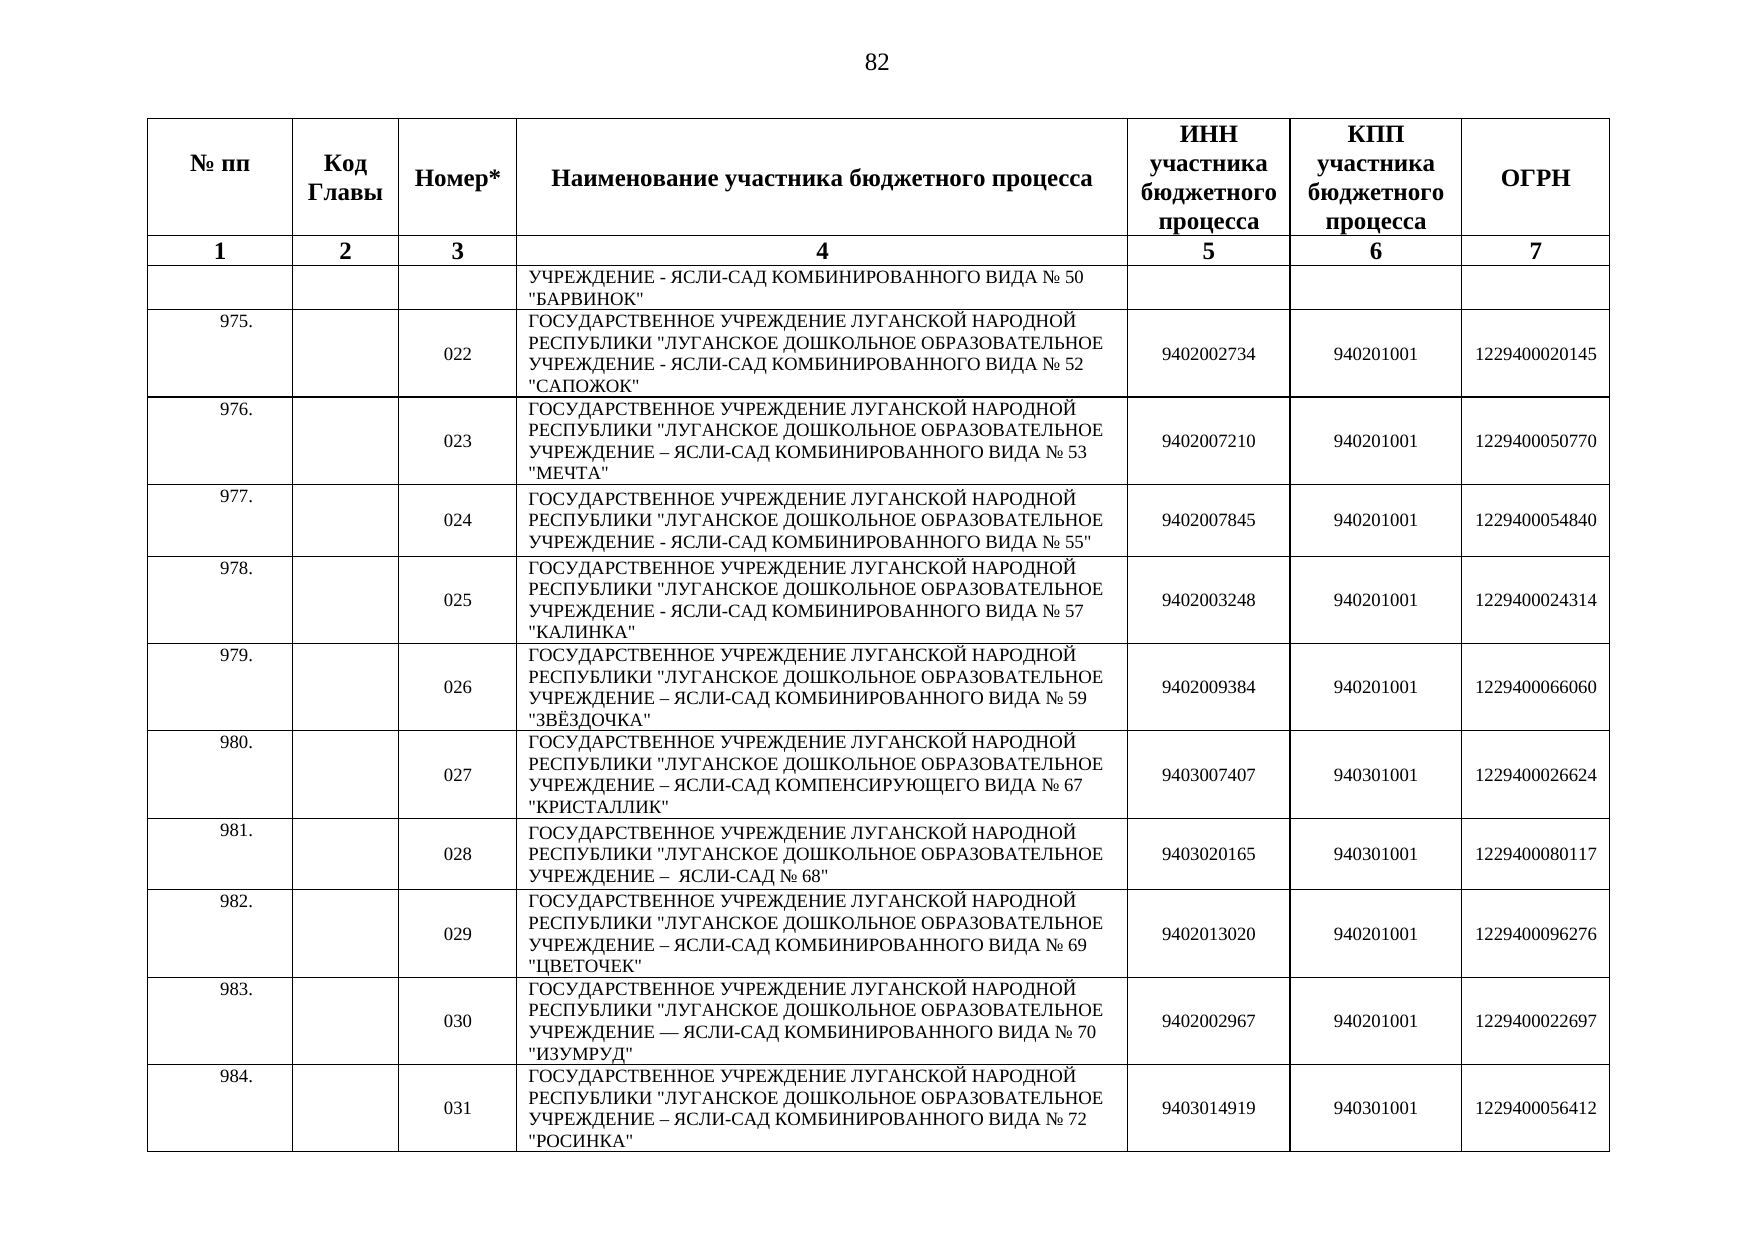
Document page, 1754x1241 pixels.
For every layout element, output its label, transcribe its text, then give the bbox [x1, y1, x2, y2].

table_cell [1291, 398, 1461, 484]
table_cell 1 [148, 236, 292, 265]
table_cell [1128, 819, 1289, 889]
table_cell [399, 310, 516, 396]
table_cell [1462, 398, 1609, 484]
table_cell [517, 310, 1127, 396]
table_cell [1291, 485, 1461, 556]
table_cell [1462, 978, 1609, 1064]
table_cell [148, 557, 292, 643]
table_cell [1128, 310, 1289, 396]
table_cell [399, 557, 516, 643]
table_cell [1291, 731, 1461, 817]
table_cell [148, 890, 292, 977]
table_cell 3 [399, 236, 516, 265]
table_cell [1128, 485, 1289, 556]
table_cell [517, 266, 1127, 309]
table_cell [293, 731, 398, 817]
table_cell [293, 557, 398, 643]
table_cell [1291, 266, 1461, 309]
table_header Наименование участника бюджетного процесса [517, 119, 1127, 235]
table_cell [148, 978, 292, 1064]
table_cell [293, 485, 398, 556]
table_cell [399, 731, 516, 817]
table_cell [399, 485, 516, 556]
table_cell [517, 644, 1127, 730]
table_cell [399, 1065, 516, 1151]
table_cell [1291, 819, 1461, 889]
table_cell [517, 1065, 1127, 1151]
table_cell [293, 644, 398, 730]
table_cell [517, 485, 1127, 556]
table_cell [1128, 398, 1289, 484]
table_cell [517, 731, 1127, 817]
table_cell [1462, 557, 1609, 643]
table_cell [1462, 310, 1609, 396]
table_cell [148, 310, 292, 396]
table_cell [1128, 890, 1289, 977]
table_cell 6 [1291, 236, 1461, 265]
table_header КПП участника бюджетного процесса [1291, 119, 1461, 235]
table_cell 5 [1128, 236, 1289, 265]
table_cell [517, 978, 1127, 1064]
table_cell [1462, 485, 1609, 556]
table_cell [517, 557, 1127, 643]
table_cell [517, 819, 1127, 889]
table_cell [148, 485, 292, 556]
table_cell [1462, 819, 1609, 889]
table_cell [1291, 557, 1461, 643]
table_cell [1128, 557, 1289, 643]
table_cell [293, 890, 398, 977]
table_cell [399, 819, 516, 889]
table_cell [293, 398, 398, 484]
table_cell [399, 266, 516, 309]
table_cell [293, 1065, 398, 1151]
table_header № пп [148, 119, 292, 235]
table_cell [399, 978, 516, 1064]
table_cell 7 [1462, 236, 1609, 265]
table_header ОГРН [1462, 119, 1609, 235]
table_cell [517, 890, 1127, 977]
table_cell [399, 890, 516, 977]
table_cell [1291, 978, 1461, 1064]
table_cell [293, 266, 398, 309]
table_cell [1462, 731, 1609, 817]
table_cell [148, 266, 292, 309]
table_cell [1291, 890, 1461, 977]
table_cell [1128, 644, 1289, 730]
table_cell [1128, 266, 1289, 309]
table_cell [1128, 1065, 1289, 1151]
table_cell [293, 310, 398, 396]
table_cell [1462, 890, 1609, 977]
table_header Номер* [399, 119, 516, 235]
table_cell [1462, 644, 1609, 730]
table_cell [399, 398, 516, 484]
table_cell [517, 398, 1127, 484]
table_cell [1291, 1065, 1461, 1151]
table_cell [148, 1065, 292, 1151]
table_header ИНН участника бюджетного процесса [1128, 119, 1289, 235]
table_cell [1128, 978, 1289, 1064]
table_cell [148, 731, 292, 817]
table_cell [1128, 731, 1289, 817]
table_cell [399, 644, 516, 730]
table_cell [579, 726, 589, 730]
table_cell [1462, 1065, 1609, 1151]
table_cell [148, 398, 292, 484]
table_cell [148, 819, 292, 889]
table_header Код Главы [293, 119, 398, 235]
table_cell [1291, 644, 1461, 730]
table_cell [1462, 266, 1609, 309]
table_cell 2 [293, 236, 398, 265]
table_cell 4 [517, 236, 1127, 265]
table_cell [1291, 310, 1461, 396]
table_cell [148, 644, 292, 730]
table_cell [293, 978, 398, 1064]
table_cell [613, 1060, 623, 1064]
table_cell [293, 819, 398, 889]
